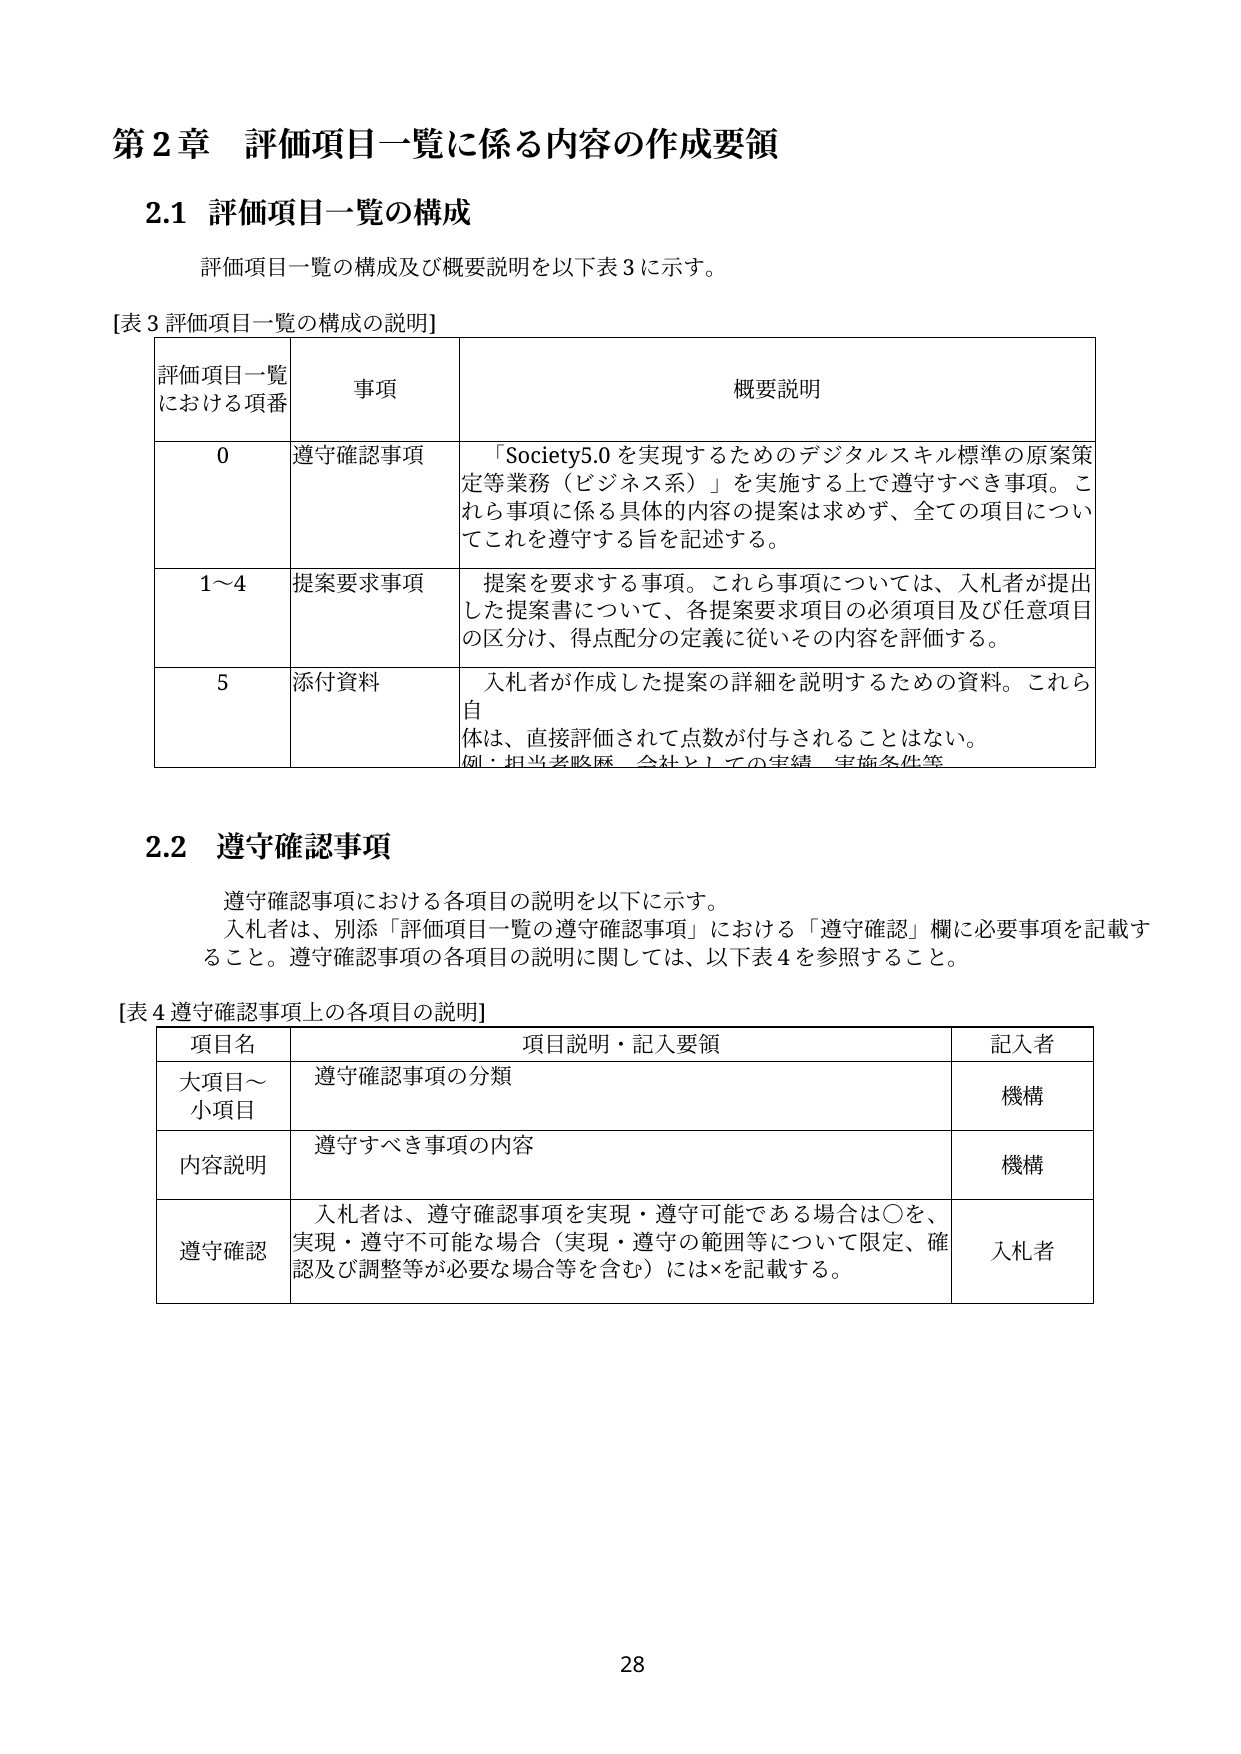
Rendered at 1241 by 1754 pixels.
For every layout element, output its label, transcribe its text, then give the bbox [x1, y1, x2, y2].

text 2.1 評価項目一覧の構成 [145, 190, 1153, 232]
text 評価項目一覧の構成及び概要説明を以下表3に示す。 [201, 253, 1153, 281]
table_header 概要説明 [460, 338, 1095, 441]
text 遵守確認事項における各項目の説明を以下に示す。 [201, 887, 1153, 915]
text 2.2 遵守確認事項 [145, 824, 1153, 866]
table_header 事項 [291, 338, 459, 441]
table_cell 入札者 [952, 1200, 1093, 1303]
table_cell 内容説明 [157, 1131, 290, 1199]
table_cell 機構 [952, 1131, 1093, 1199]
text 第2章 評価項目一覧に係る内容の作成要領 [112, 118, 1153, 166]
table_header 記入者 [952, 1028, 1093, 1061]
text [表3 評価項目一覧の構成の説明] [112, 309, 1153, 337]
table_header 項目名 [157, 1028, 290, 1061]
table_cell 入札者は、遵守確認事項を実現・遵守可能である場合は○を、実現・遵守不可能な場合（実現・遵守の範囲等について限定、確認及び調整等が必要な場合等を含む）には×を記載する。 [291, 1200, 951, 1303]
table_header 評価項目一覧における項番 [155, 338, 290, 441]
table_cell 1～4 [155, 569, 290, 667]
table_cell 入札者が作成した提案の詳細を説明するための資料。これら自 体は、直接評価されて点数が付与されることはない。 例：担当者略歴、会社としての実績、実施条件等 [460, 668, 1095, 767]
text 入札者は、別添「評価項目一覧の遵守確認事項」における「遵守確認」欄に必要事項を記載すること。遵守確認事項の各項目の説明に関しては、以下表4を参照すること。 [201, 915, 1153, 971]
table_cell 5 [155, 668, 290, 767]
table_cell 提案要求事項 [291, 569, 459, 667]
table_cell 遵守確認事項 [291, 442, 459, 568]
table_cell 「Society5.0を実現するためのデジタルスキル標準の原案策定等業務（ビジネス系）」を実施する上で遵守すべき事項。これら事項に係る具体的内容の提案は求めず、全ての項目についてこれを遵守する旨を記述する。 [460, 442, 1095, 568]
table_cell 遵守すべき事項の内容 [291, 1131, 951, 1199]
table_cell 遵守確認事項の分類 [291, 1062, 951, 1130]
table_cell 添付資料 [291, 668, 459, 767]
table_cell 大項目～ 小項目 [157, 1062, 290, 1130]
table_header 項目説明・記入要領 [291, 1028, 951, 1061]
table_cell 遵守確認 [157, 1200, 290, 1303]
table_cell 提案を要求する事項。これら事項については、入札者が提出した提案書について、各提案要求項目の必須項目及び任意項目の区分け、得点配分の定義に従いその内容を評価する。 [460, 569, 1095, 667]
table_cell 機構 [952, 1062, 1093, 1130]
text [表4 遵守確認事項上の各項目の説明] [112, 998, 1153, 1026]
table_cell 0 [155, 442, 290, 568]
